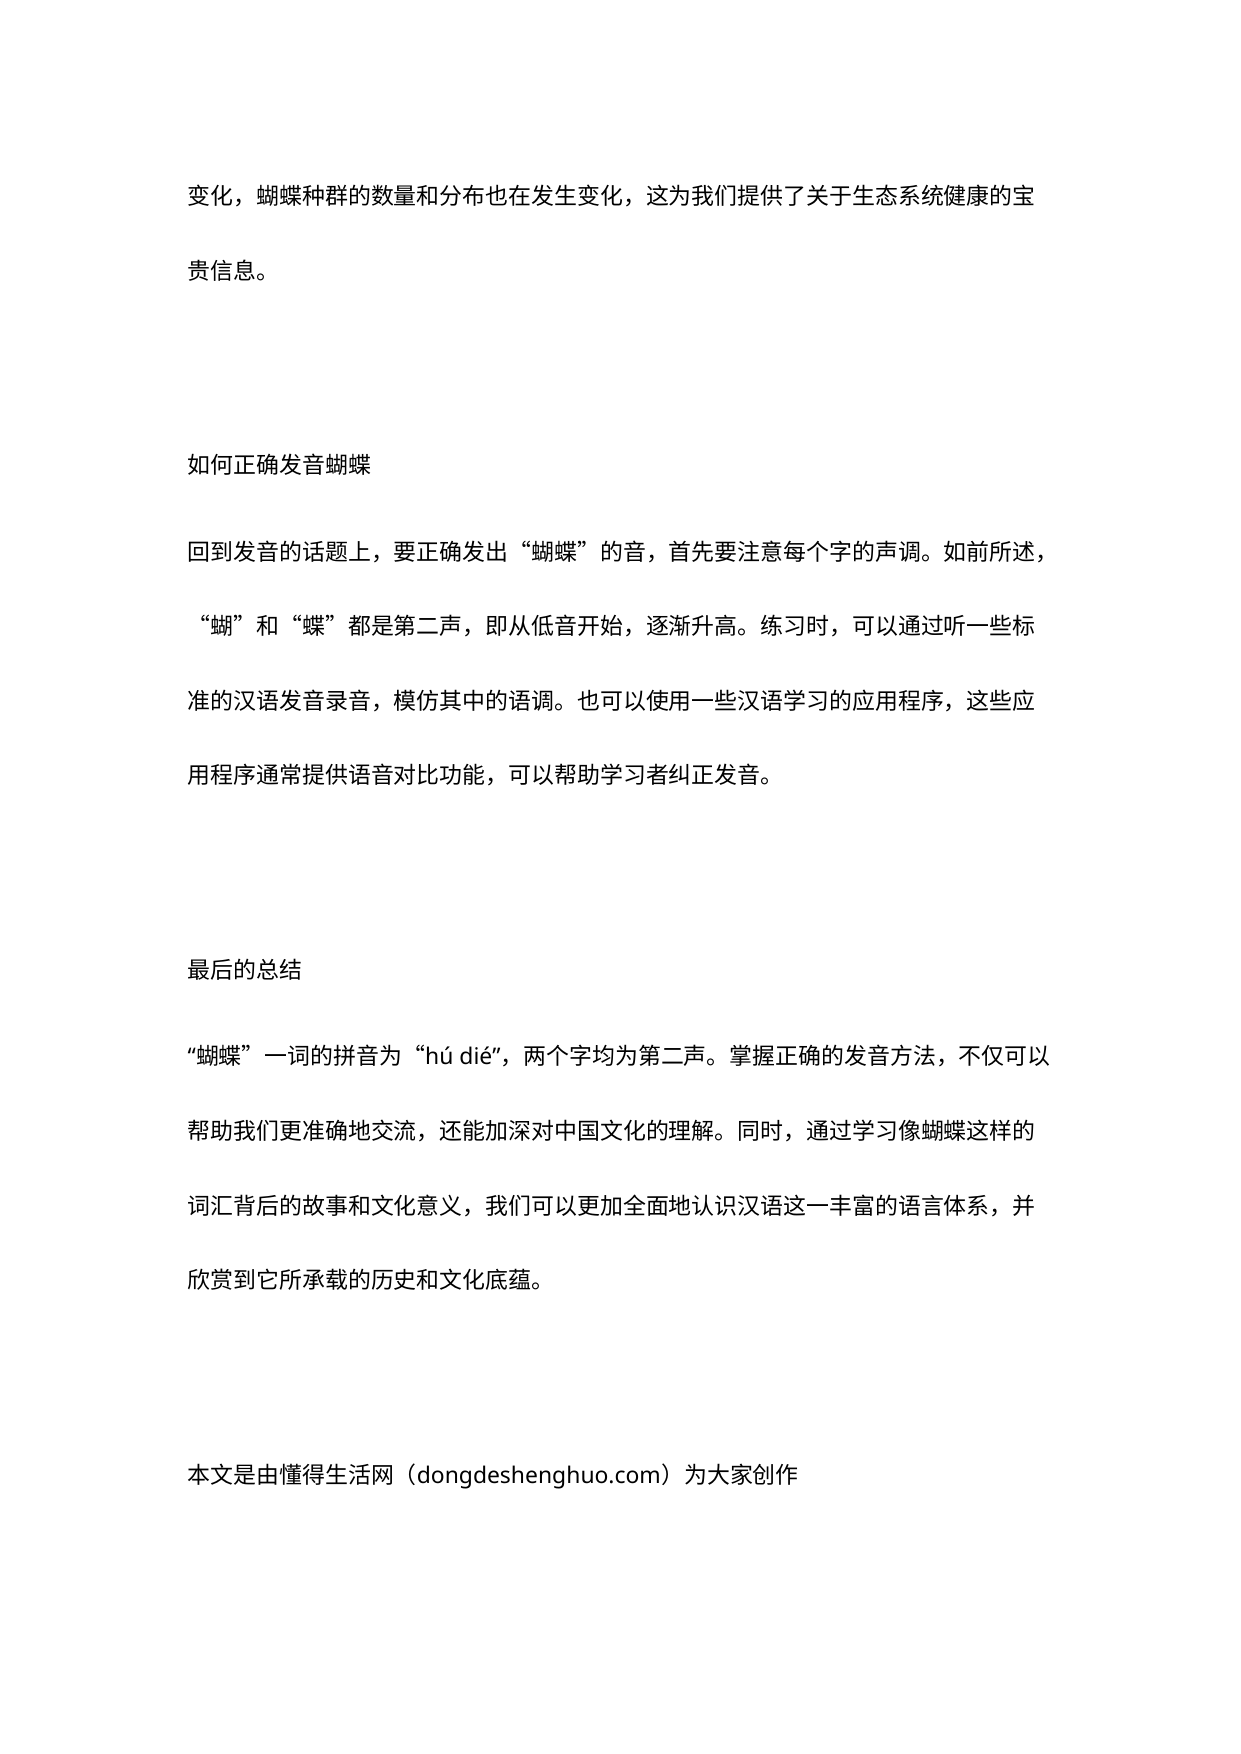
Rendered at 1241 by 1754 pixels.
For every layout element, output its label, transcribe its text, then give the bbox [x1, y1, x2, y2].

text 如何正确发音蝴蝶 [187, 431, 1053, 496]
text “蝴蝶”一词的拼音为“hú dié”，两个字均为第二声。掌握正确的发音方法，不仅可以帮助我们更准确地交流，还能加深对中国文化的理解。同时，通过学习像蝴蝶这样的词汇背后的故事和文化意义，我们可以更加全面地认识汉语这一丰富的语言体系，并欣赏到它所承载的历史和文化底蕴。 [187, 1022, 1053, 1311]
text 最后的总结 [187, 936, 1053, 1001]
text 回到发音的话题上，要正确发出“蝴蝶”的音，首先要注意每个字的声调。如前所述，“蝴”和“蝶”都是第二声，即从低音开始，逐渐升高。练习时，可以通过听一些标准的汉语发音录音，模仿其中的语调。也可以使用一些汉语学习的应用程序，这些应用程序通常提供语音对比功能，可以帮助学习者纠正发音。 [187, 517, 1053, 807]
text 本文是由懂得生活网（dongdeshenghuo.com）为大家创作 [187, 1441, 1053, 1506]
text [187, 162, 1053, 302]
